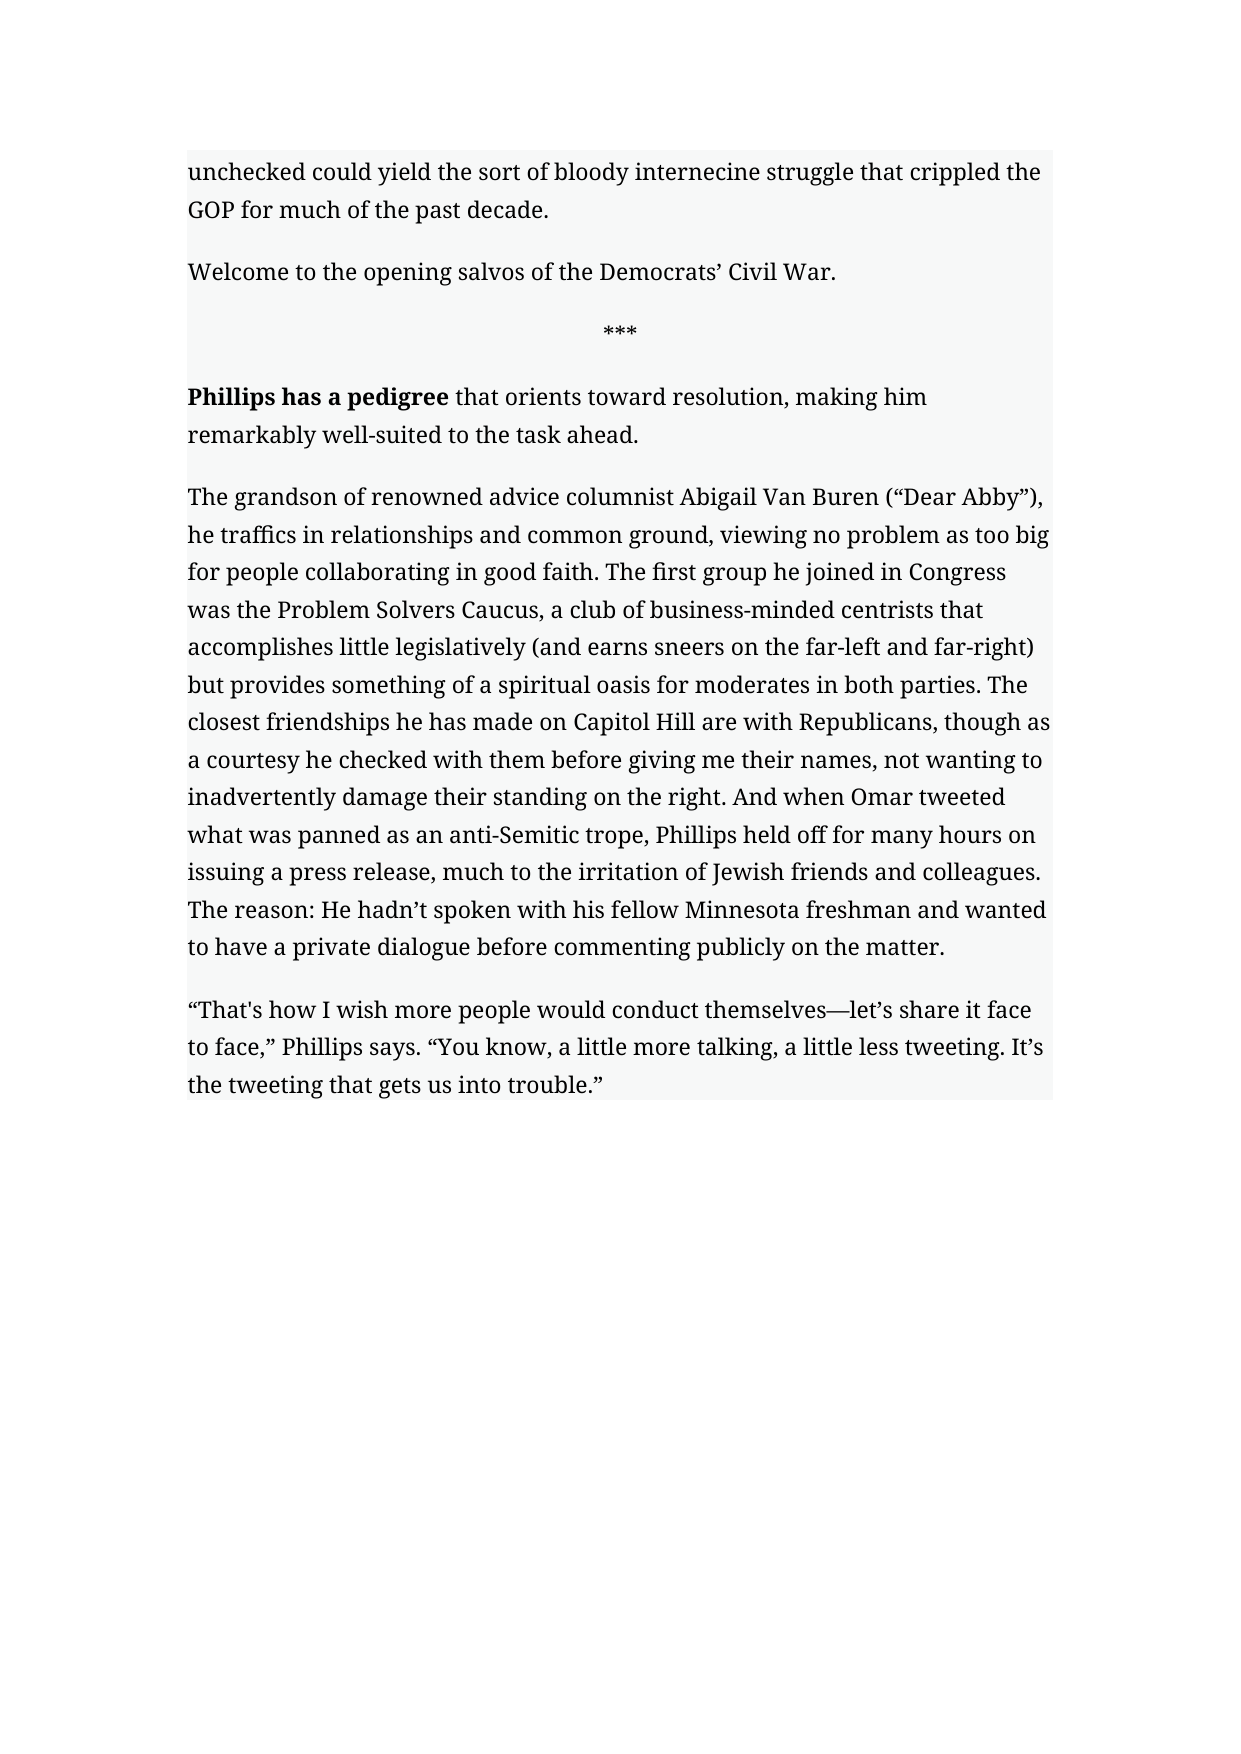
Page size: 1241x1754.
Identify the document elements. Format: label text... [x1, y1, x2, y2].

text *** [187, 312, 1053, 350]
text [187, 150, 1053, 225]
text Welcome to the opening salvos of the Democrats’ Civil War. [187, 250, 1053, 287]
text The grandson of renowned advice columnist Abigail Van Buren (“Dear Abby”), he traffics in relationships and common ground, viewing no problem as too big for people collaborating in good faith. The first group he joined in Congress was the Problem Solvers Caucus, a club of business-minded centrists that accomplishes little legislatively (and earns sneers on the far-left and far-right) but provides something of a spiritual oasis for moderates in both parties. The closest friendships he has made on Capitol Hill are with Republicans, though as a courtesy he checked with them before giving me their names, not wanting to inadvertently damage their standing on the right. And when Omar tweeted what was panned as an anti-Semitic trope, Phillips held off for many hours on issuing a press release, much to the irritation of Jewish friends and colleagues. The reason: He hadn’t spoken with his fellow Minnesota freshman and wanted to have a private dialogue before commenting publicly on the matter. [187, 475, 1053, 962]
text “That's how I wish more people would conduct themselves—let’s share it face to face,” Phillips says. “You know, a little more talking, a little less tweeting. It’s the tweeting that gets us into trouble.” [187, 987, 1053, 1100]
text Phillips has a pedigree that orients toward resolution, making him remarkably well-suited to the task ahead. [187, 375, 1053, 450]
